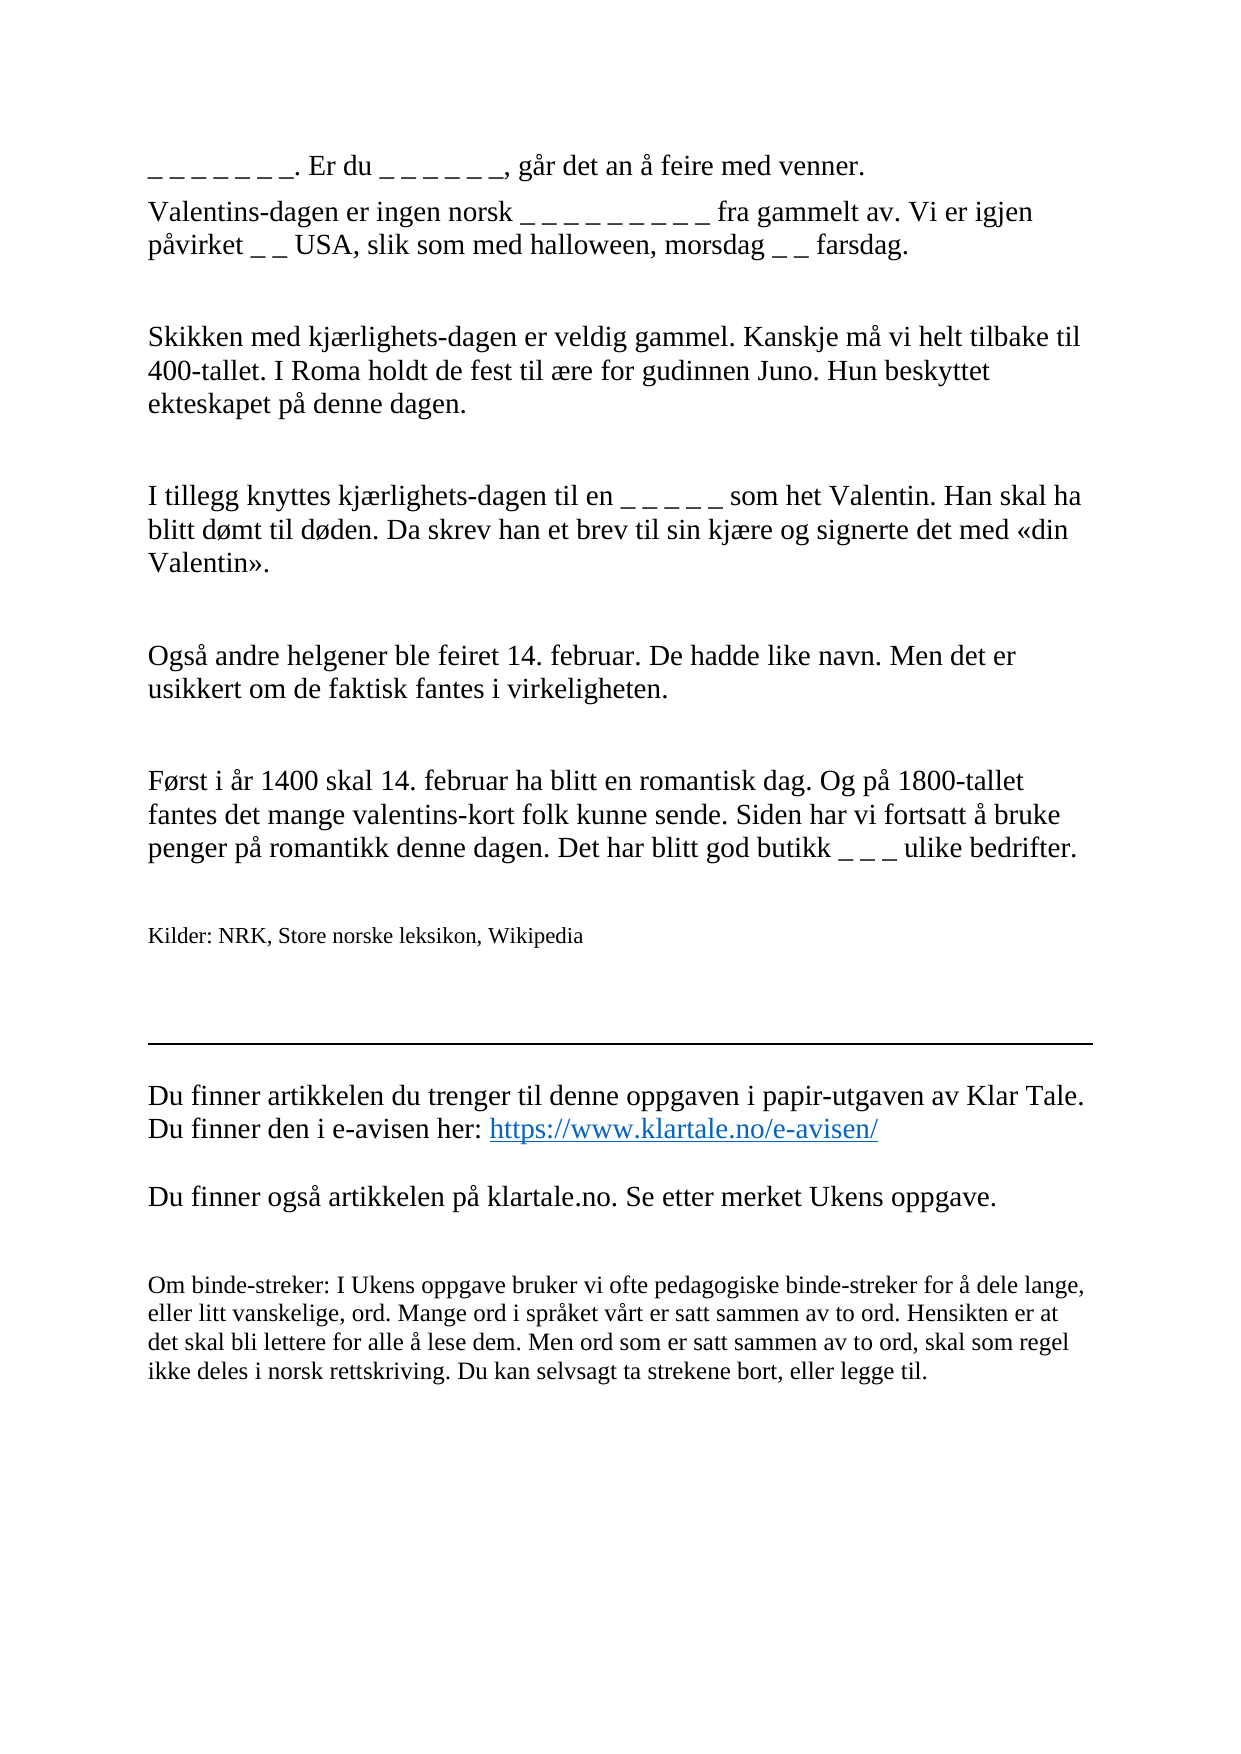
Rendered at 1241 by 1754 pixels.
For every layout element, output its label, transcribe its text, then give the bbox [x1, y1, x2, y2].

text Også andre helgener ble feiret 14. februar. De hadde like navn. Men det er usikkert om de faktisk fantes i virkeligheten. [148, 638, 1093, 705]
text Kilder: NRK, Store norske leksikon, Wikipedia [148, 922, 1093, 949]
text Du finner også artikkelen på klartale.no. Se etter merket Ukens oppgave. [148, 1179, 1093, 1212]
text Skikken med kjærlighets-dagen er veldig gammel. Kanskje må vi helt tilbake til 400-tallet. I Roma holdt de fest til ære for gudinnen Juno. Hun beskyttet ekteskapet på denne dagen. [148, 319, 1093, 420]
text Om binde-streker: I Ukens oppgave bruker vi ofte pedagogiske binde-streker for å dele lange, eller litt vanskelige, ord. Mange ord i språket vårt er satt sammen av to ord. Hensikten er at det skal bli lettere for alle å lese dem. Men ord som er satt sammen av to ord, skal som regel ikke deles i norsk rettskriving. Du kan selvsagt ta strekene bort, eller legge til. [148, 1270, 1093, 1385]
text Valentins-dagen er ingen norsk _ _ _ _ _ _ _ _ _ fra gammelt av. Vi er igjen påvirket _ _ USA, slik som med halloween, morsdag _ _ farsdag. [148, 194, 1093, 261]
text _ _ _ _ _ _ _. Er du _ _ _ _ _ _, går det an å feire med venner. [148, 148, 1093, 181]
text I tillegg knyttes kjærlighets-dagen til en _ _ _ _ _ som het Valentin. Han skal ha blitt dømt til døden. Da skrev han et brev til sin kjære og signerte det med «din Valentin». [148, 478, 1093, 579]
text Først i år 1400 skal 14. februar ha blitt en romantisk dag. Og på 1800-tallet fantes det mange valentins-kort folk kunne sende. Siden har vi fortsatt å bruke penger på romantikk denne dagen. Det har blitt god butikk _ _ _ ulike bedrifter. [148, 763, 1093, 864]
text Du finner artikkelen du trenger til denne oppgaven i papir-utgaven av Klar Tale. Du finner den i e-avisen her: https://www.klartale.no/e-avisen/ [148, 1078, 1093, 1145]
